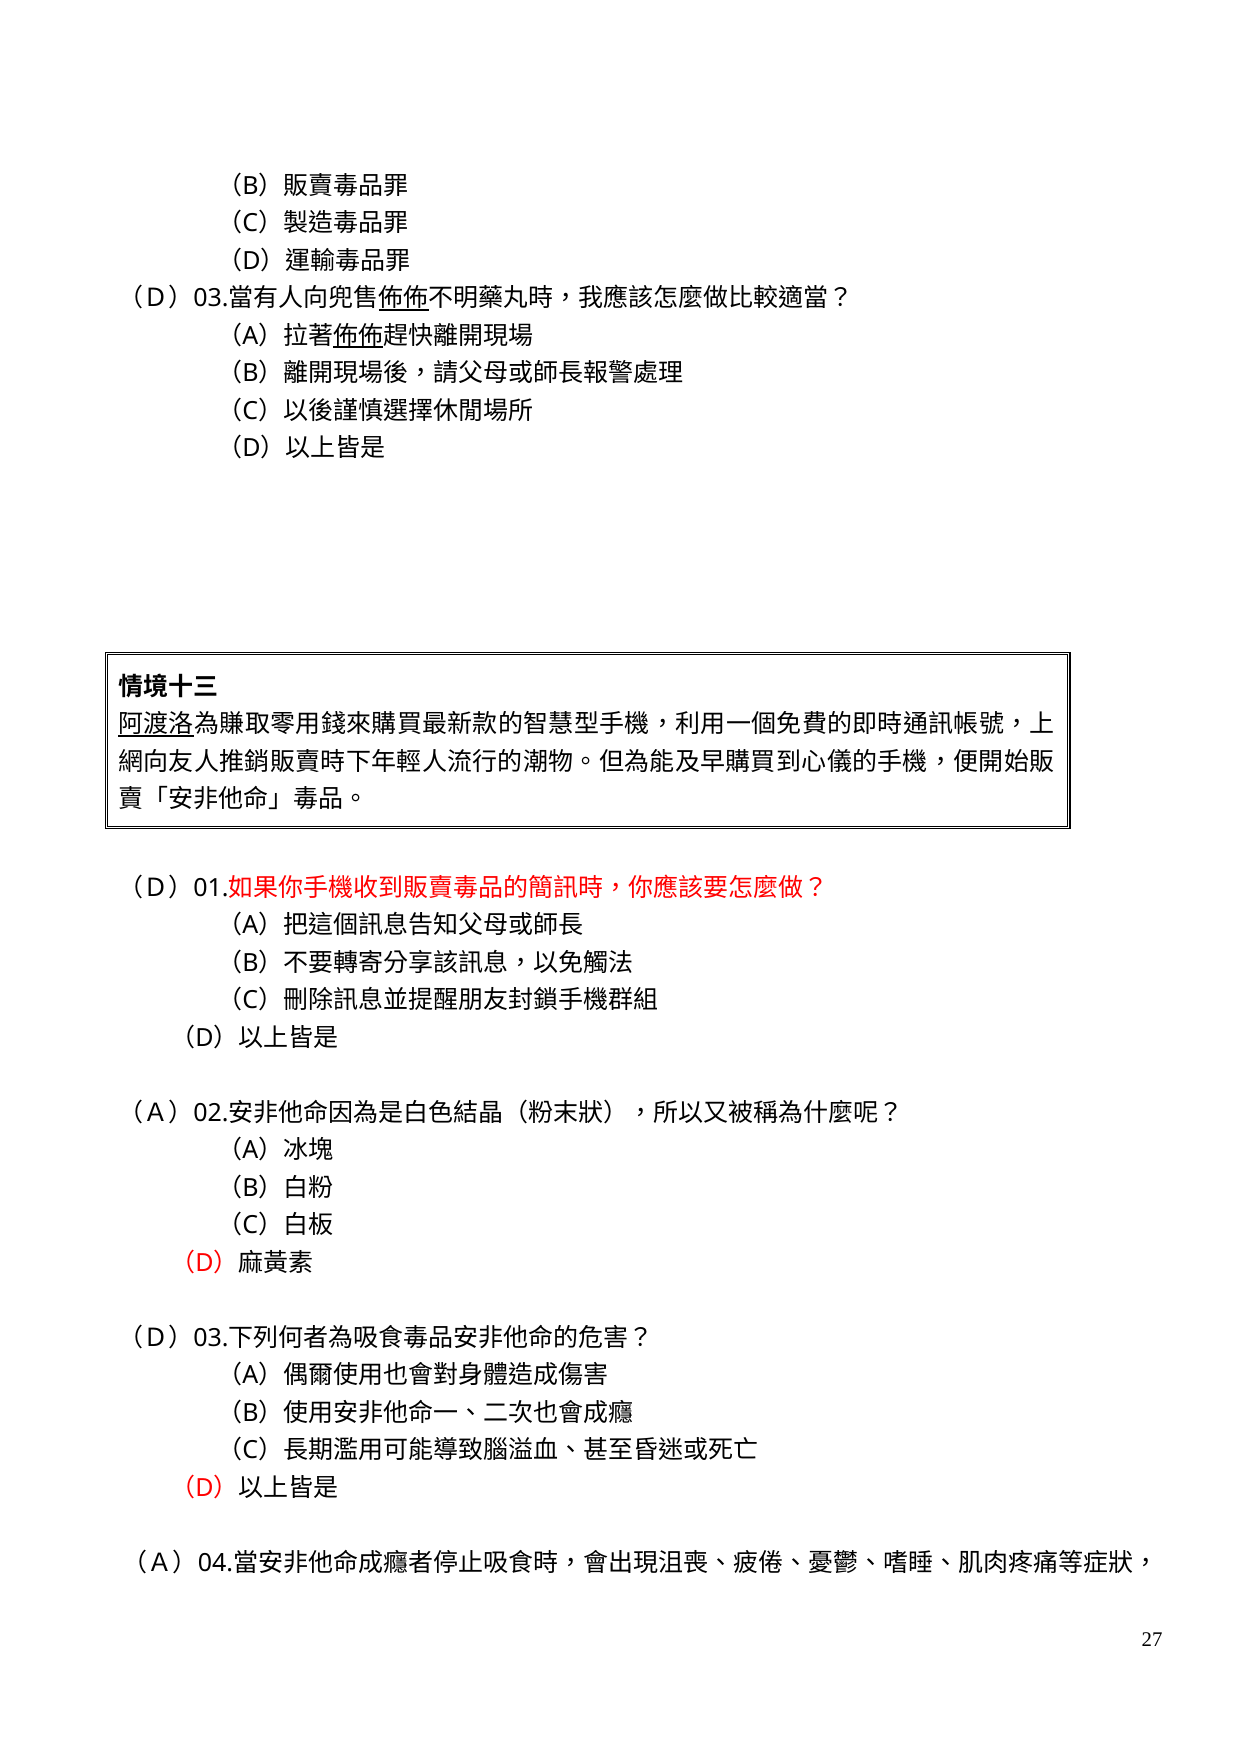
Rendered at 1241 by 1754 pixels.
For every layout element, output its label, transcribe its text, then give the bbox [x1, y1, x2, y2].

text （Ａ）02.安非他命因為是白色結晶（粉末狀），所以又被稱為什麼呢？ [118, 1092, 1162, 1129]
table_header 情境十三 阿渡洛為賺取零用錢來購買最新款的智慧型手機，利用一個免費的即時通訊帳號，上網向友人推銷販賣時下年輕人流行的潮物。但為能及早購買到心儀的手機，便開始販賣「安非他命」毒品。 [108, 655, 1067, 826]
text （D）以上皆是 [118, 1017, 1162, 1054]
text （C）製造毒品罪 [217, 202, 1162, 239]
text （B）不要轉寄分享該訊息，以免觸法 [217, 942, 1162, 979]
text （D）以上皆是 [217, 427, 1162, 464]
text （C）以後謹慎選擇休閒場所 [217, 389, 1162, 427]
text （C）長期濫用可能導致腦溢血、甚至昏迷或死亡 [217, 1429, 1162, 1467]
text （Ｄ）01.如果你手機收到販賣毒品的簡訊時，你應該要怎麼做？ [118, 867, 1162, 904]
text （A）把這個訊息告知父母或師長 [217, 904, 1162, 942]
text （B）販賣毒品罪 [217, 164, 1162, 202]
text （A）拉著佈佈趕快離開現場 [217, 314, 1162, 352]
text （B）使用安非他命一、二次也會成癮 [217, 1392, 1162, 1429]
text （A）冰塊 [217, 1129, 1162, 1167]
text （Ｄ）03.下列何者為吸食毒品安非他命的危害？ [118, 1317, 1162, 1354]
text （C）刪除訊息並提醒朋友封鎖手機群組 [217, 979, 1162, 1017]
text （B）離開現場後，請父母或師長報警處理 [217, 352, 1162, 389]
text （A）偶爾使用也會對身體造成傷害 [217, 1354, 1162, 1392]
text （Ｄ）03.當有人向兜售佈佈不明藥丸時，我應該怎麼做比較適當？ [118, 277, 1162, 314]
text （D）運輸毒品罪 [217, 239, 1162, 277]
text （D）麻黃素 [118, 1242, 1162, 1279]
text （B）白粉 [217, 1167, 1162, 1204]
text （C）白板 [217, 1204, 1162, 1242]
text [123, 1542, 1162, 1579]
text （D）以上皆是 [118, 1467, 1162, 1504]
